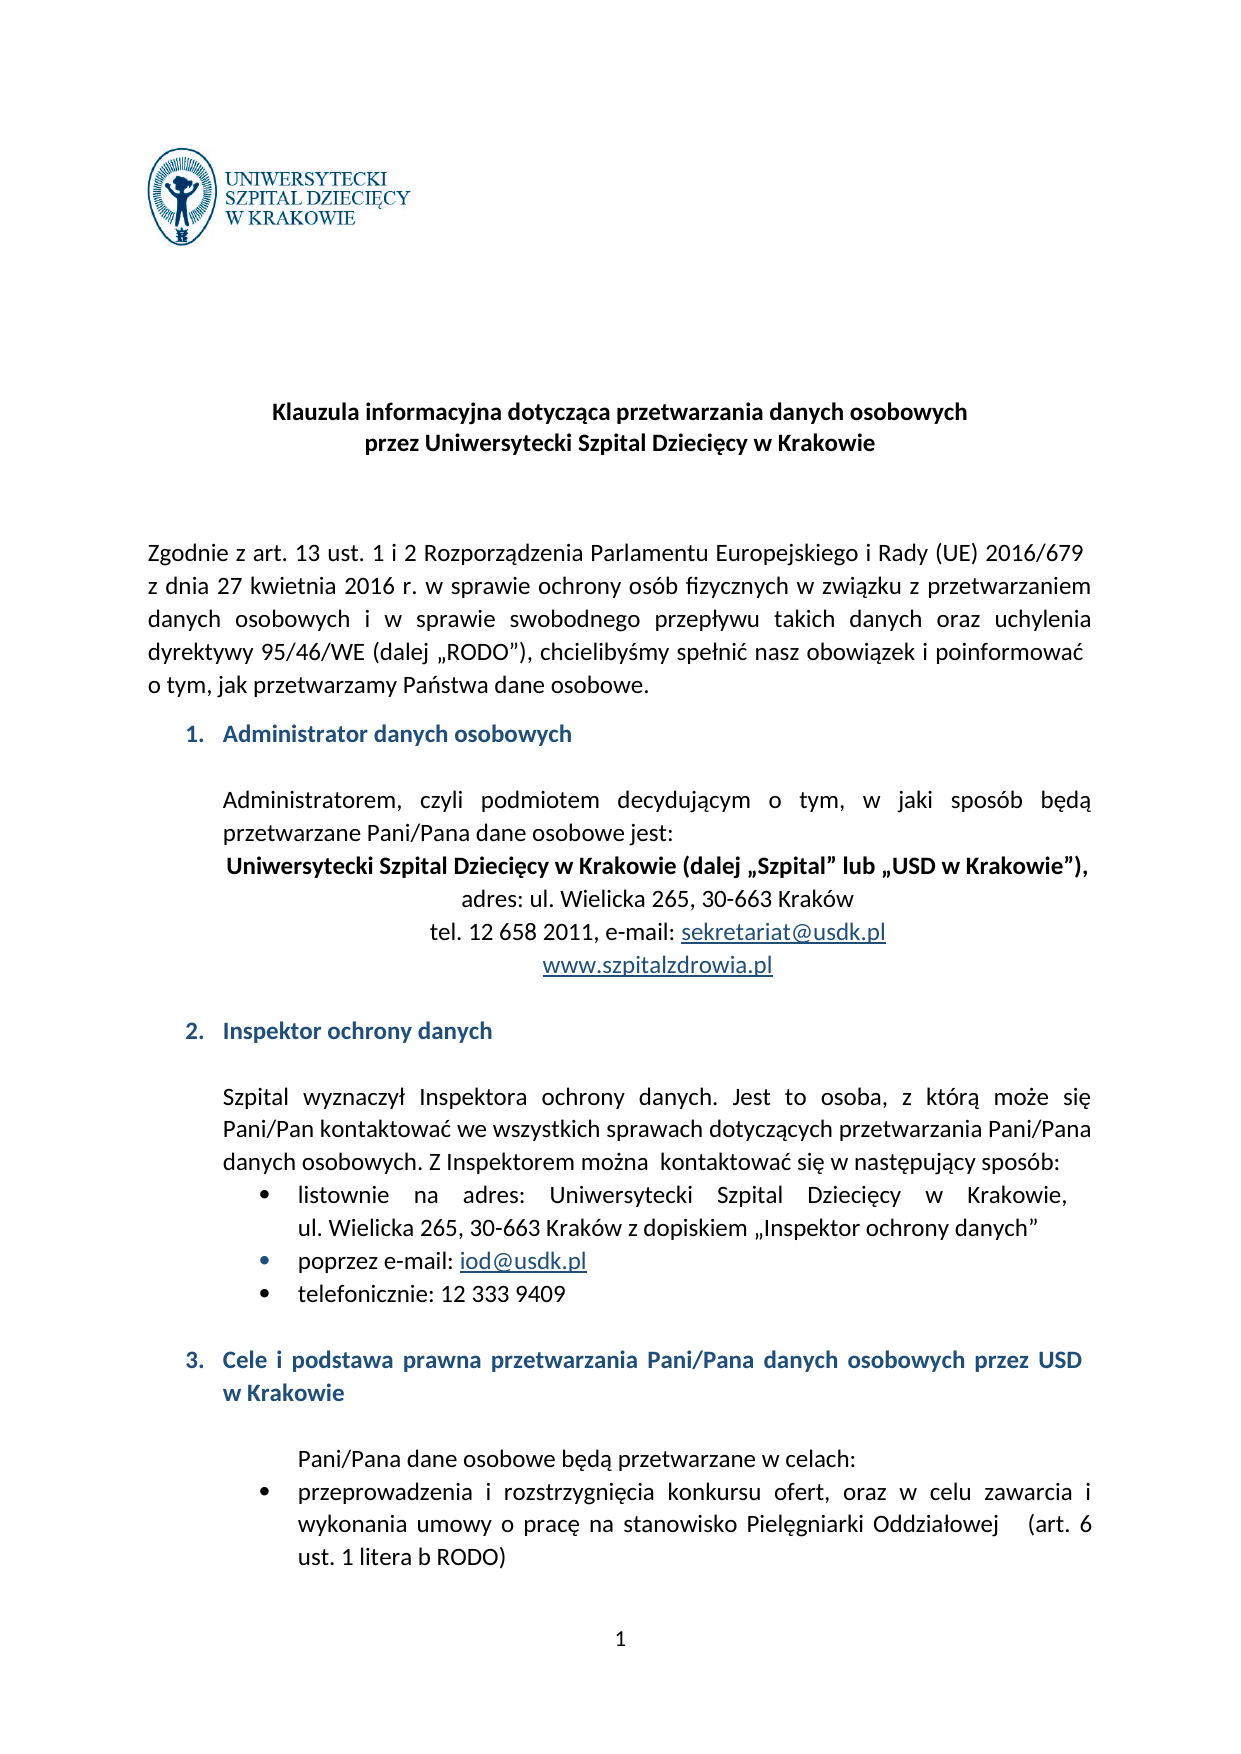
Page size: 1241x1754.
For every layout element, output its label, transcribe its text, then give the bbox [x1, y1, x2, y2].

list Administratorem, czyli podmiotem decydującym o tym, w jaki sposób będą przetwarzane Pani/Pana dane osobowe jest: [223, 784, 1092, 848]
list listownie na adres: Uniwersytecki Szpital Dziecięcy w Krakowie, ul. Wielicka 265, 30-663 Kraków z dopiskiem „Inspektor ochrony danych” [260, 1179, 1092, 1243]
list adres: ul. Wielicka 265, 30-663 Kraków [223, 883, 1092, 914]
list Cele i podstawa prawna przetwarzania Pani/Pana danych osobowych przez USD w Krakowie [185, 1344, 1092, 1407]
list poprzez e-mail: iod@usdk.pl [260, 1245, 1092, 1276]
list Szpital wyznaczył Inspektora ochrony danych. Jest to osoba, z którą może się Pani/Pan kontaktować we wszystkich sprawach dotyczących przetwarzania Pani/Pana danych osobowych. Z Inspektorem można kontaktować się w następujący sposób: [223, 1081, 1092, 1177]
list telefonicznie: 12 333 9409 [260, 1278, 1092, 1309]
list Uniwersytecki Szpital Dziecięcy w Krakowie (dalej „Szpital” lub „USD w Krakowie”), [223, 850, 1092, 881]
list www.szpitalzdrowia.pl [223, 949, 1092, 979]
picture [147, 147, 415, 246]
list tel. 12 658 2011, e-mail: sekretariat@usdk.pl [223, 916, 1092, 947]
list Pani/Pana dane osobowe będą przetwarzane w celach: [298, 1443, 1092, 1473]
text Klauzula informacyjna dotycząca przetwarzania danych osobowych [148, 396, 1092, 427]
list Administrator danych osobowych [185, 718, 1092, 749]
text przez Uniwersytecki Szpital Dziecięcy w Krakowie [148, 427, 1092, 457]
text Zgodnie z art. 13 ust. 1 i 2 Rozporządzenia Parlamentu Europejskiego i Rady (UE) 2016/679 z dnia 27 kwietnia 2016 r. w sprawie ochrony osób fizycznych w związku z przetwarzaniem danych osobowych i w sprawie swobodnego przepływu takich danych oraz uchylenia dyrektywy 95/46/WE (dalej „RODO”), chcielibyśmy spełnić nasz obowiązek i poinformować o tym, jak przetwarzamy Państwa dane osobowe. [148, 537, 1092, 699]
picture [147, 199, 175, 246]
list przeprowadzenia i rozstrzygnięcia konkursu ofert, oraz w celu zawarcia i wykonania umowy o pracę na stanowisko Pielęgniarki Oddziałowej (art. 6 ust. 1 litera b RODO) [260, 1476, 1092, 1572]
list Inspektor ochrony danych [185, 1015, 1092, 1045]
